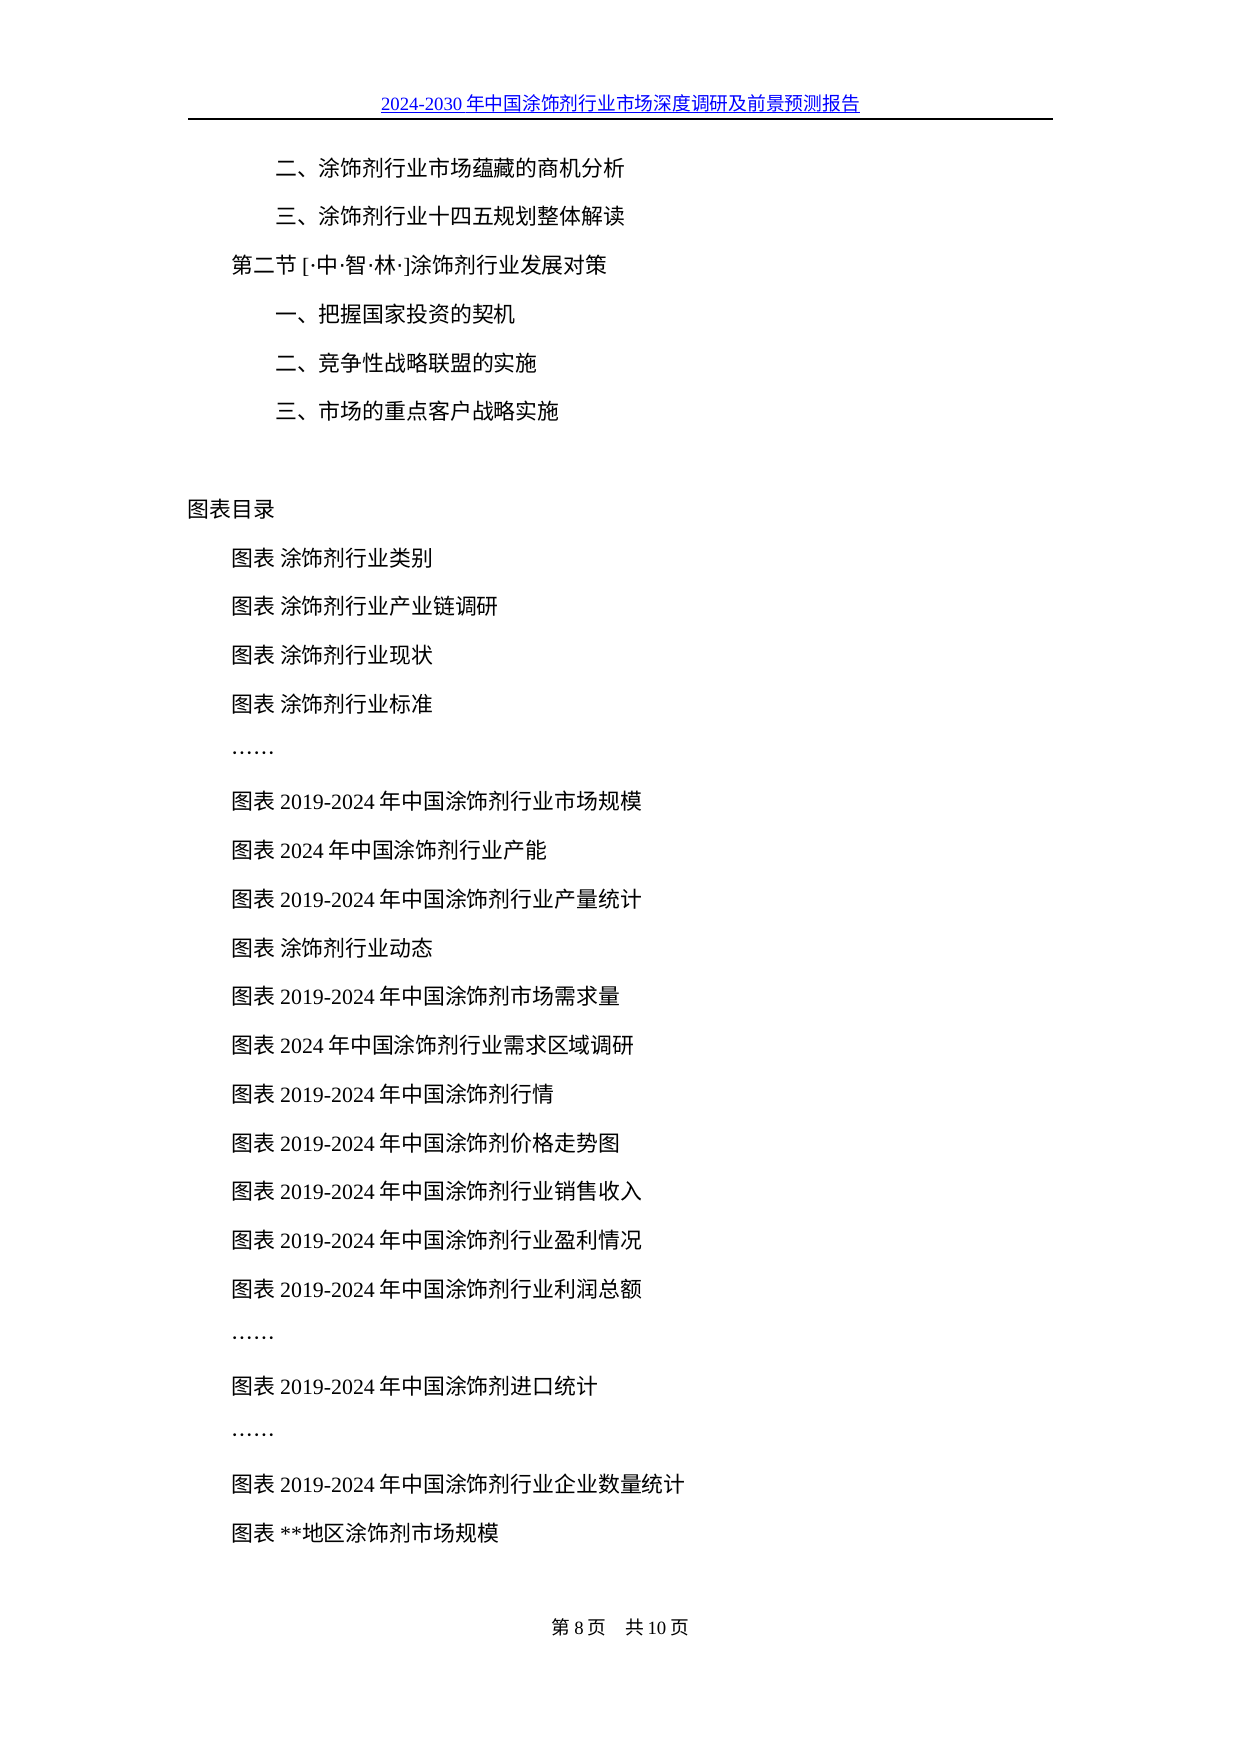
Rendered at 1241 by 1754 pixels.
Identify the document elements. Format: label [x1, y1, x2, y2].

text [187, 150, 1053, 1548]
